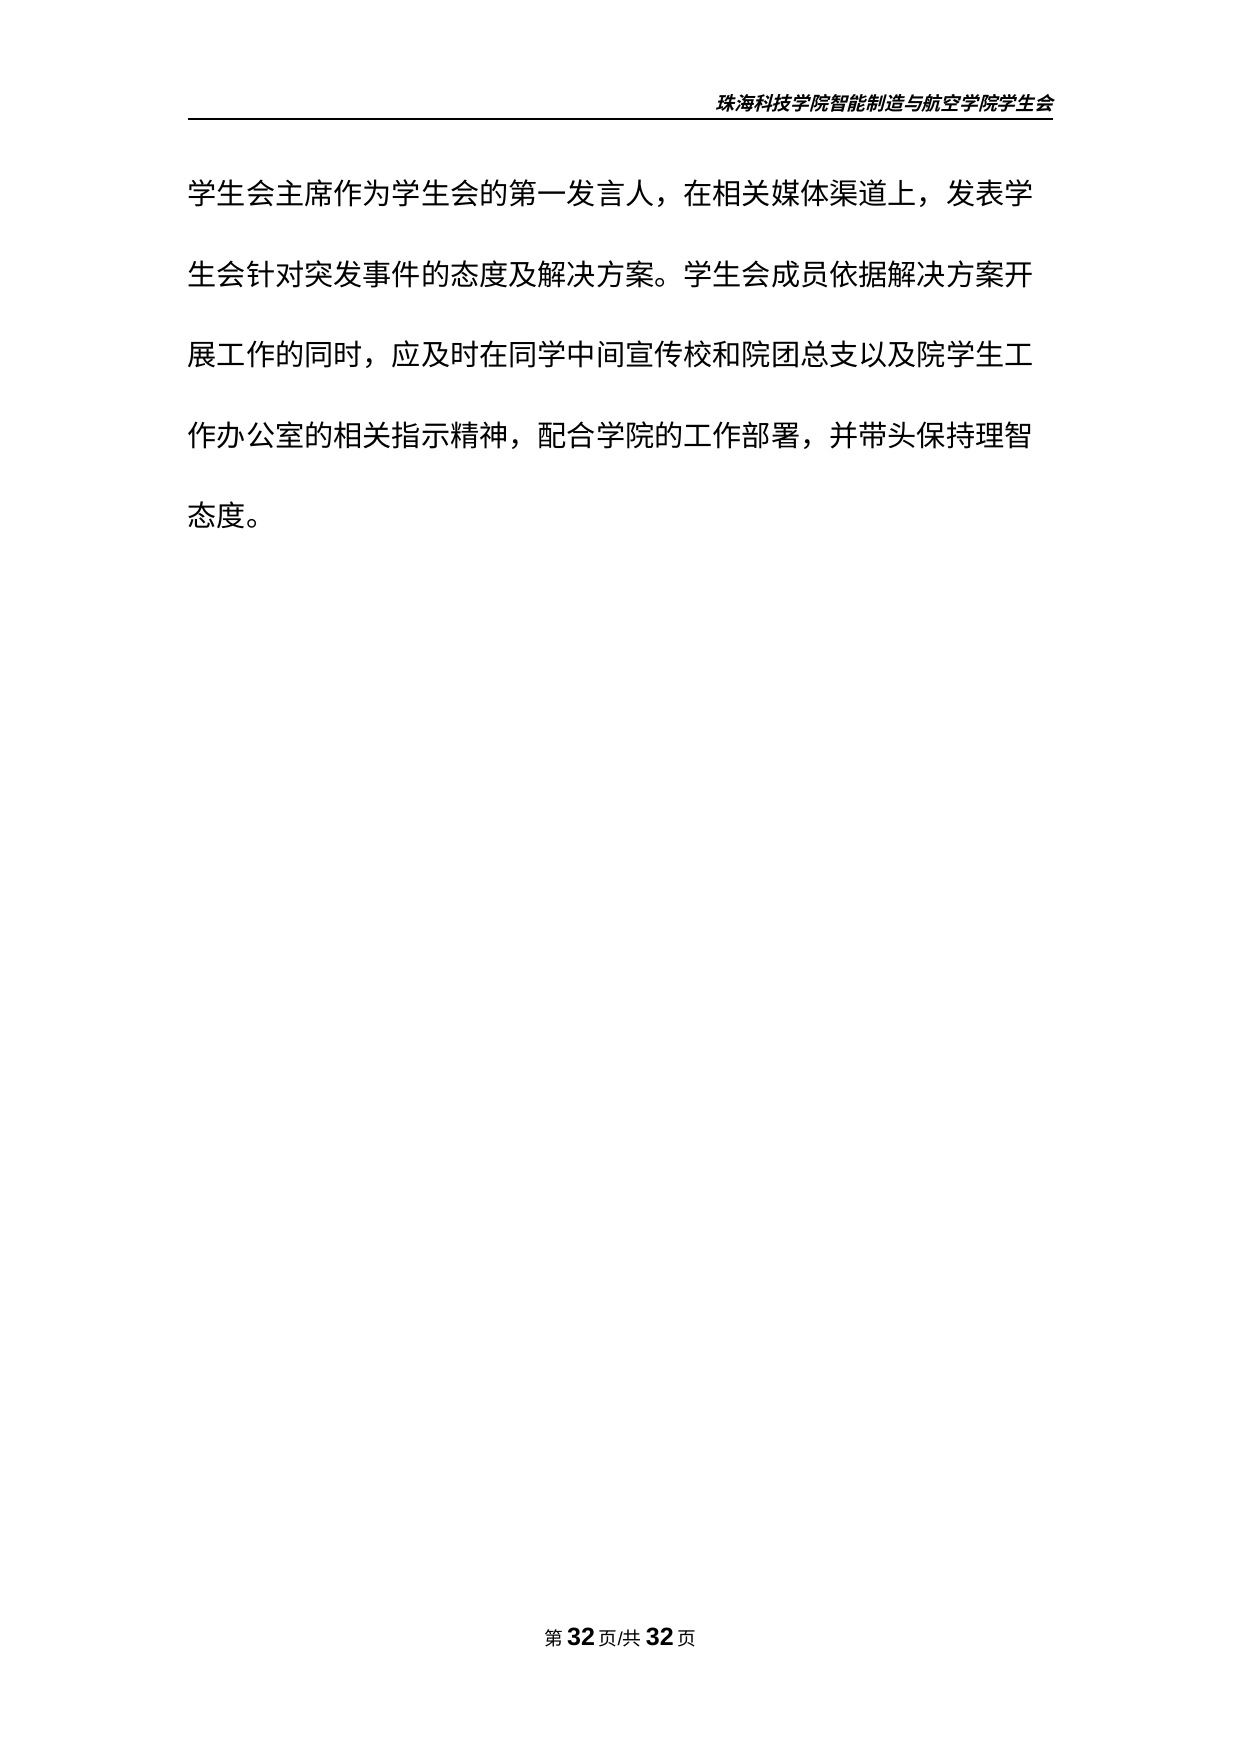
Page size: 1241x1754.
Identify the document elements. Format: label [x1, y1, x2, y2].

text [187, 151, 1053, 554]
